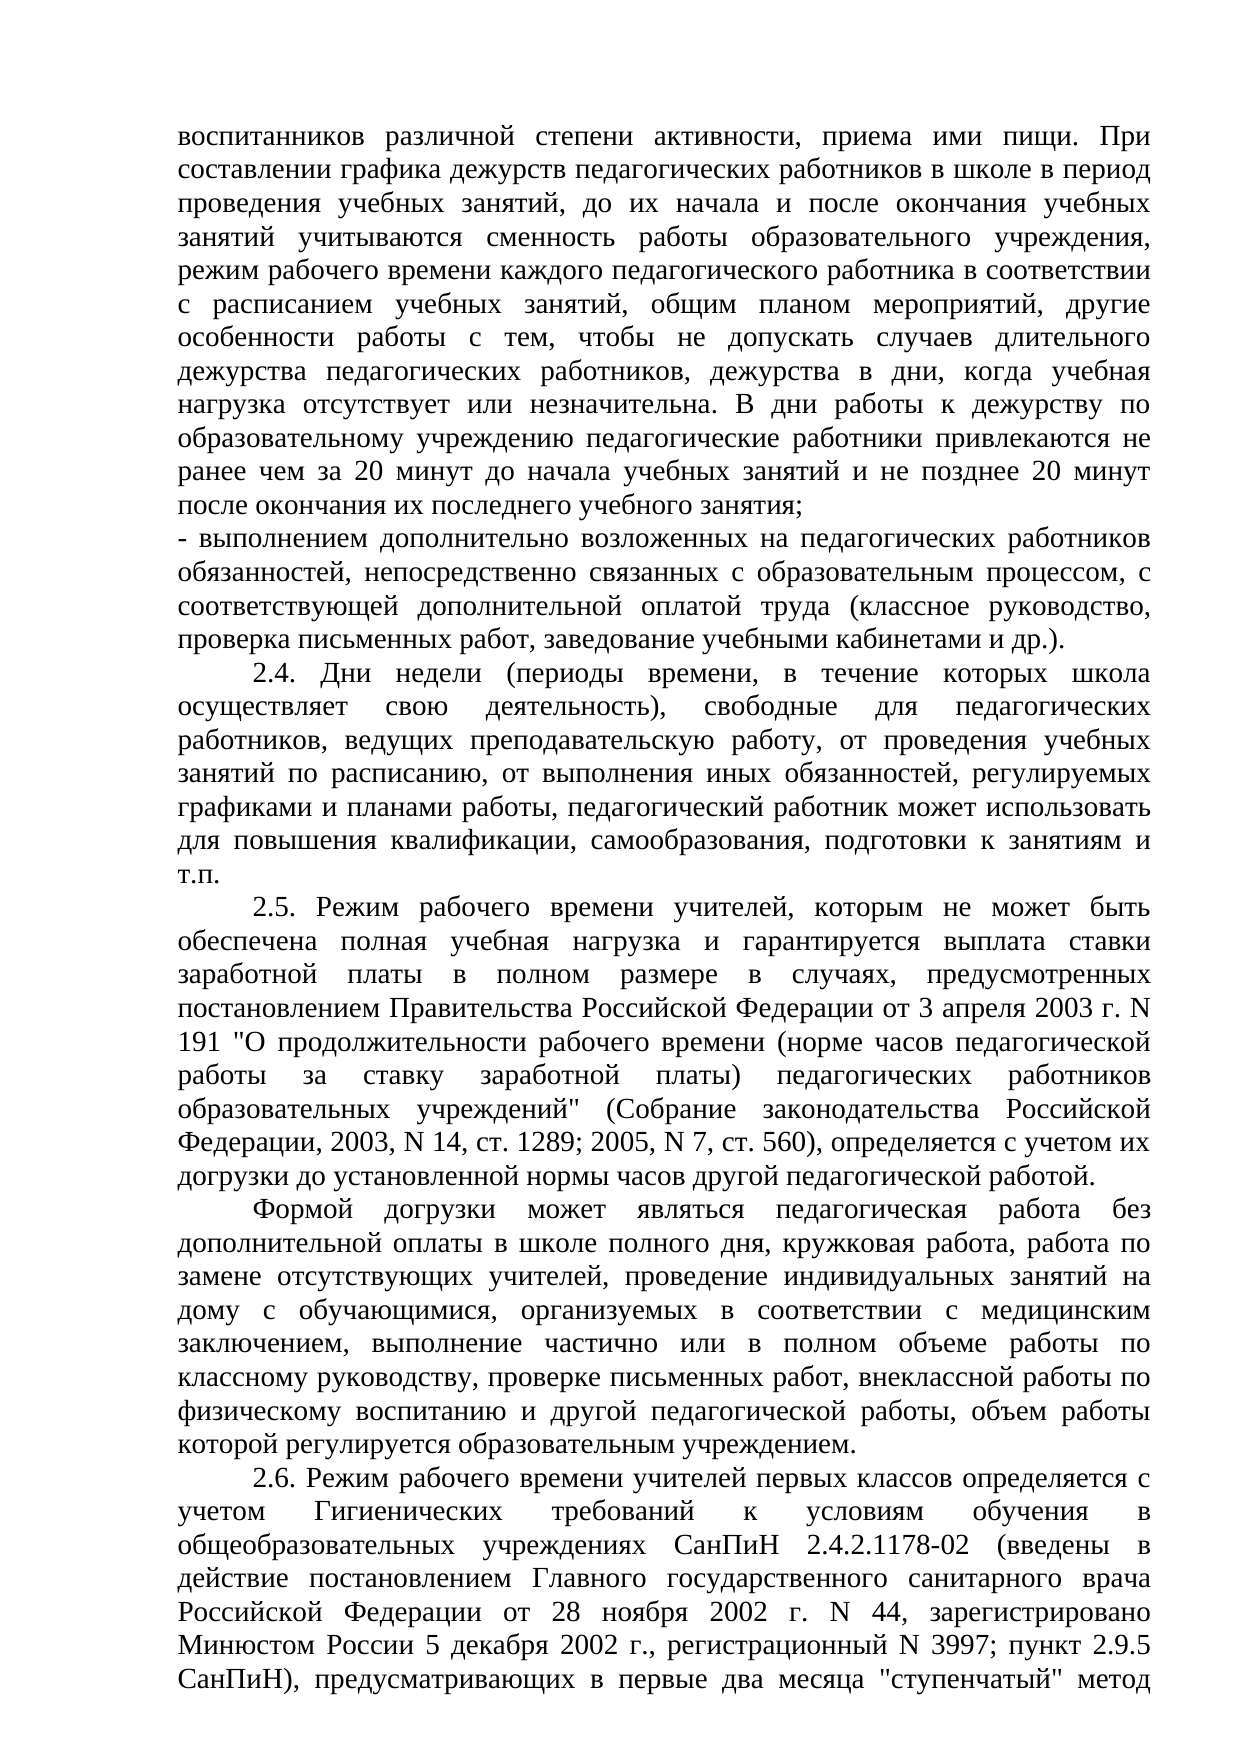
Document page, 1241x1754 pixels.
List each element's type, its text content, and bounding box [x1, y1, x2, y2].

text 2.4. Дни недели (периоды времени, в течение которых школа осуществляет свою деятельность), свободные для педагогических работников, ведущих преподавательскую работу, от проведения учебных занятий по расписанию, от выполнения иных обязанностей, регулируемых графиками и планами работы, педагогический работник может использовать для повышения квалификации, самообразования, подготовки к занятиям и т.п. [177, 655, 1152, 889]
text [177, 1460, 1152, 1694]
text - выполнением дополнительно возложенных на педагогических работников обязанностей, непосредственно связанных с образовательным процессом, с соответствующей дополнительной оплатой труда (классное руководство, проверка письменных работ, заведование учебными кабинетами и др.). [177, 521, 1152, 655]
text Формой догрузки может являться педагогическая работа без дополнительной оплаты в школе полного дня, кружковая работа, работа по замене отсутствующих учителей, проведение индивидуальных занятий на дому с обучающимися, организуемых в соответствии с медицинским заключением, выполнение частично или в полном объеме работы по классному руководству, проверке письменных работ, внеклассной работы по физическому воспитанию и другой педагогической работы, объем работы которой регулируется образовательным учреждением. [177, 1191, 1152, 1460]
text 2.5. Режим рабочего времени учителей, которым не может быть обеспечена полная учебная нагрузка и гарантируется выплата ставки заработной платы в полном размере в случаях, предусмотренных постановлением Правительства Российской Федерации от 3 апреля 2003 г. N 191 "О продолжительности рабочего времени (норме часов педагогической работы за ставку заработной платы) педагогических работников образовательных учреждений" (Собрание законодательства Российской Федерации, 2003, N 14, ст. 1289; 2005, N 7, ст. 560), определяется с учетом их догрузки до установленной нормы часов другой педагогической работой. [177, 889, 1152, 1191]
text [177, 118, 1152, 521]
